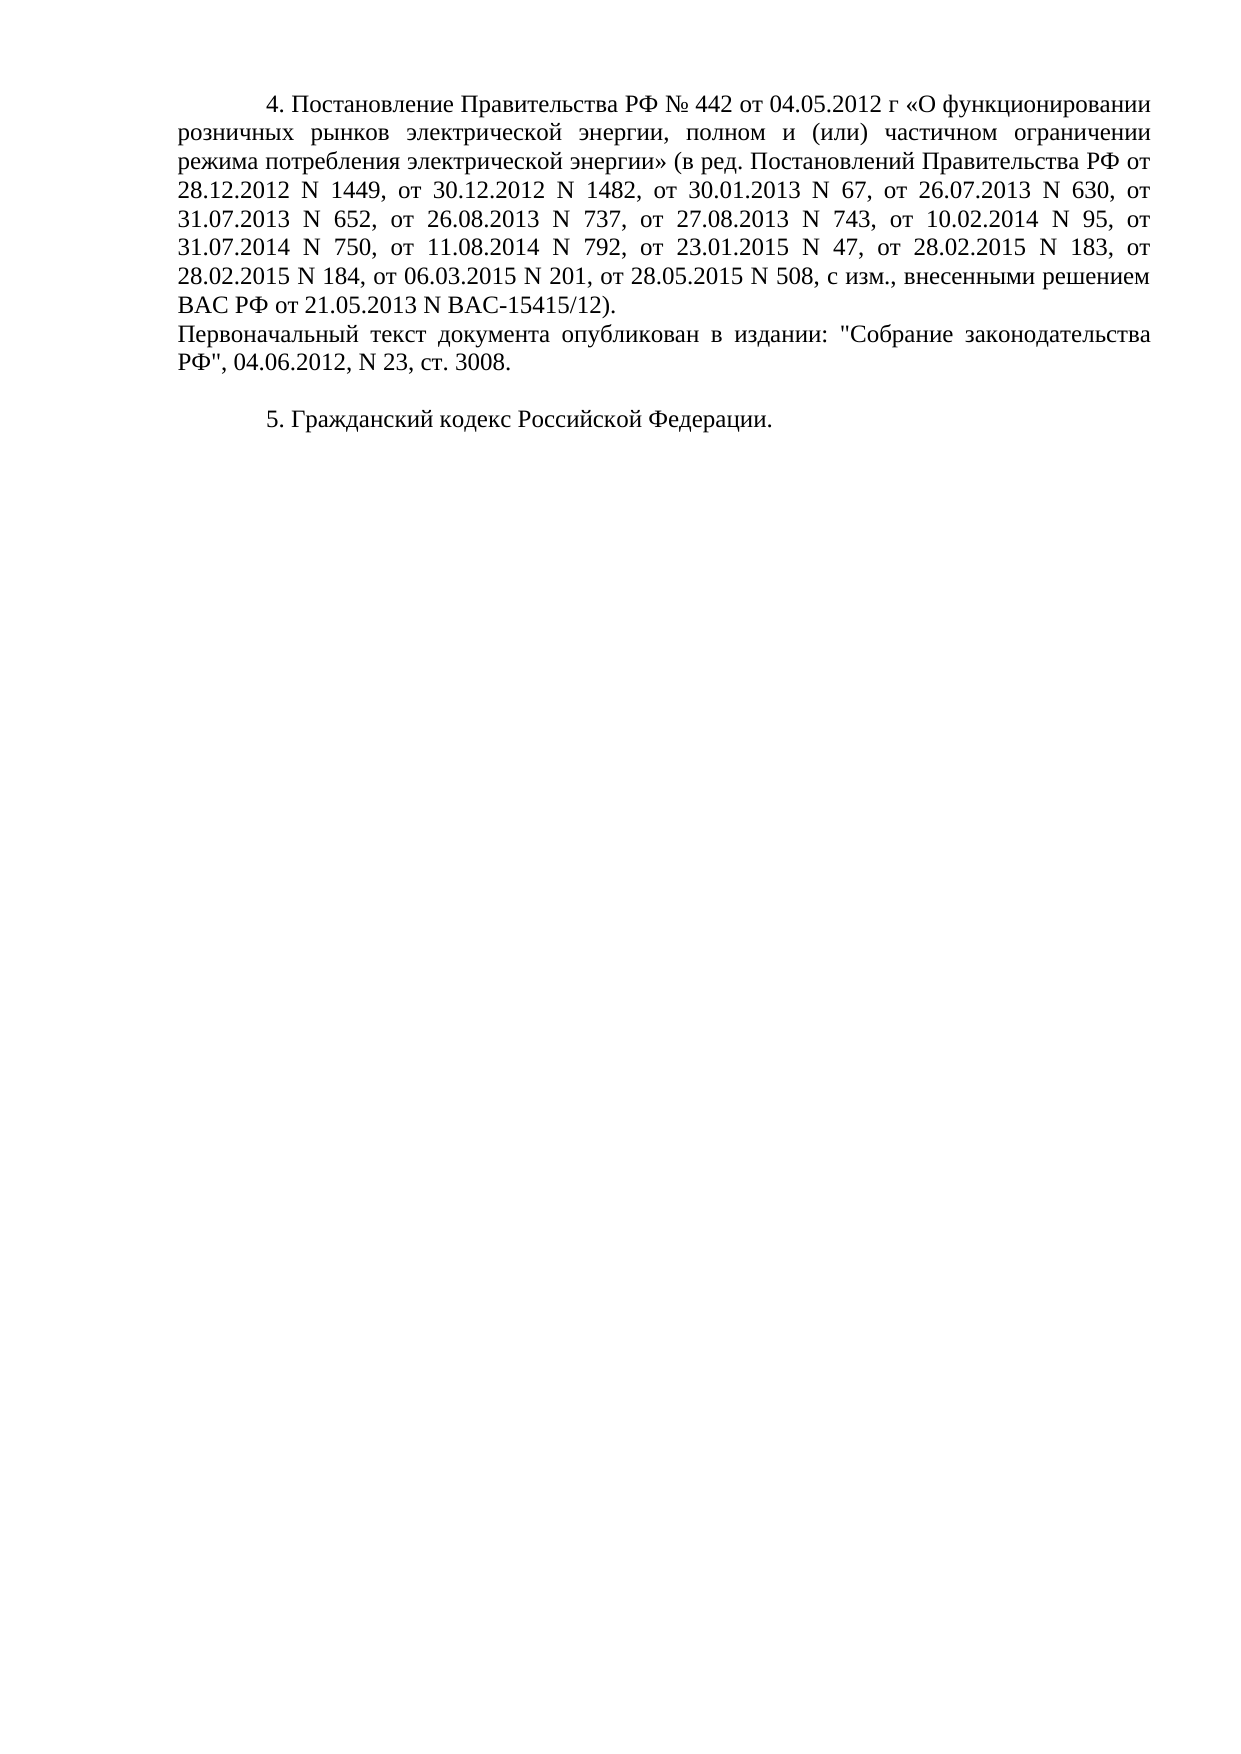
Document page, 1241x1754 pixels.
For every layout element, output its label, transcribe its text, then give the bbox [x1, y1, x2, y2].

text Первоначальный текст документа опубликован в издании: "Собрание законодательства РФ", 04.06.2012, N 23, ст. 3008. [177, 319, 1152, 376]
text 5. Гражданский кодекс Российской Федерации. [177, 404, 1152, 433]
text 4. Постановление Правительства РФ № 442 от 04.05.2012 г «О функционировании розничных рынков электрической энергии, полном и (или) частичном ограничении режима потребления электрической энергии» (в ред. Постановлений Правительства РФ от 28.12.2012 N 1449, от 30.12.2012 N 1482, от 30.01.2013 N 67, от 26.07.2013 N 630, от 31.07.2013 N 652, от 26.08.2013 N 737, от 27.08.2013 N 743, от 10.02.2014 N 95, от 31.07.2014 N 750, от 11.08.2014 N 792, от 23.01.2015 N 47, от 28.02.2015 N 183, от 28.02.2015 N 184, от 06.03.2015 N 201, от 28.05.2015 N 508, с изм., внесенными решением ВАС РФ от 21.05.2013 N ВАС-15415/12). [177, 89, 1152, 319]
